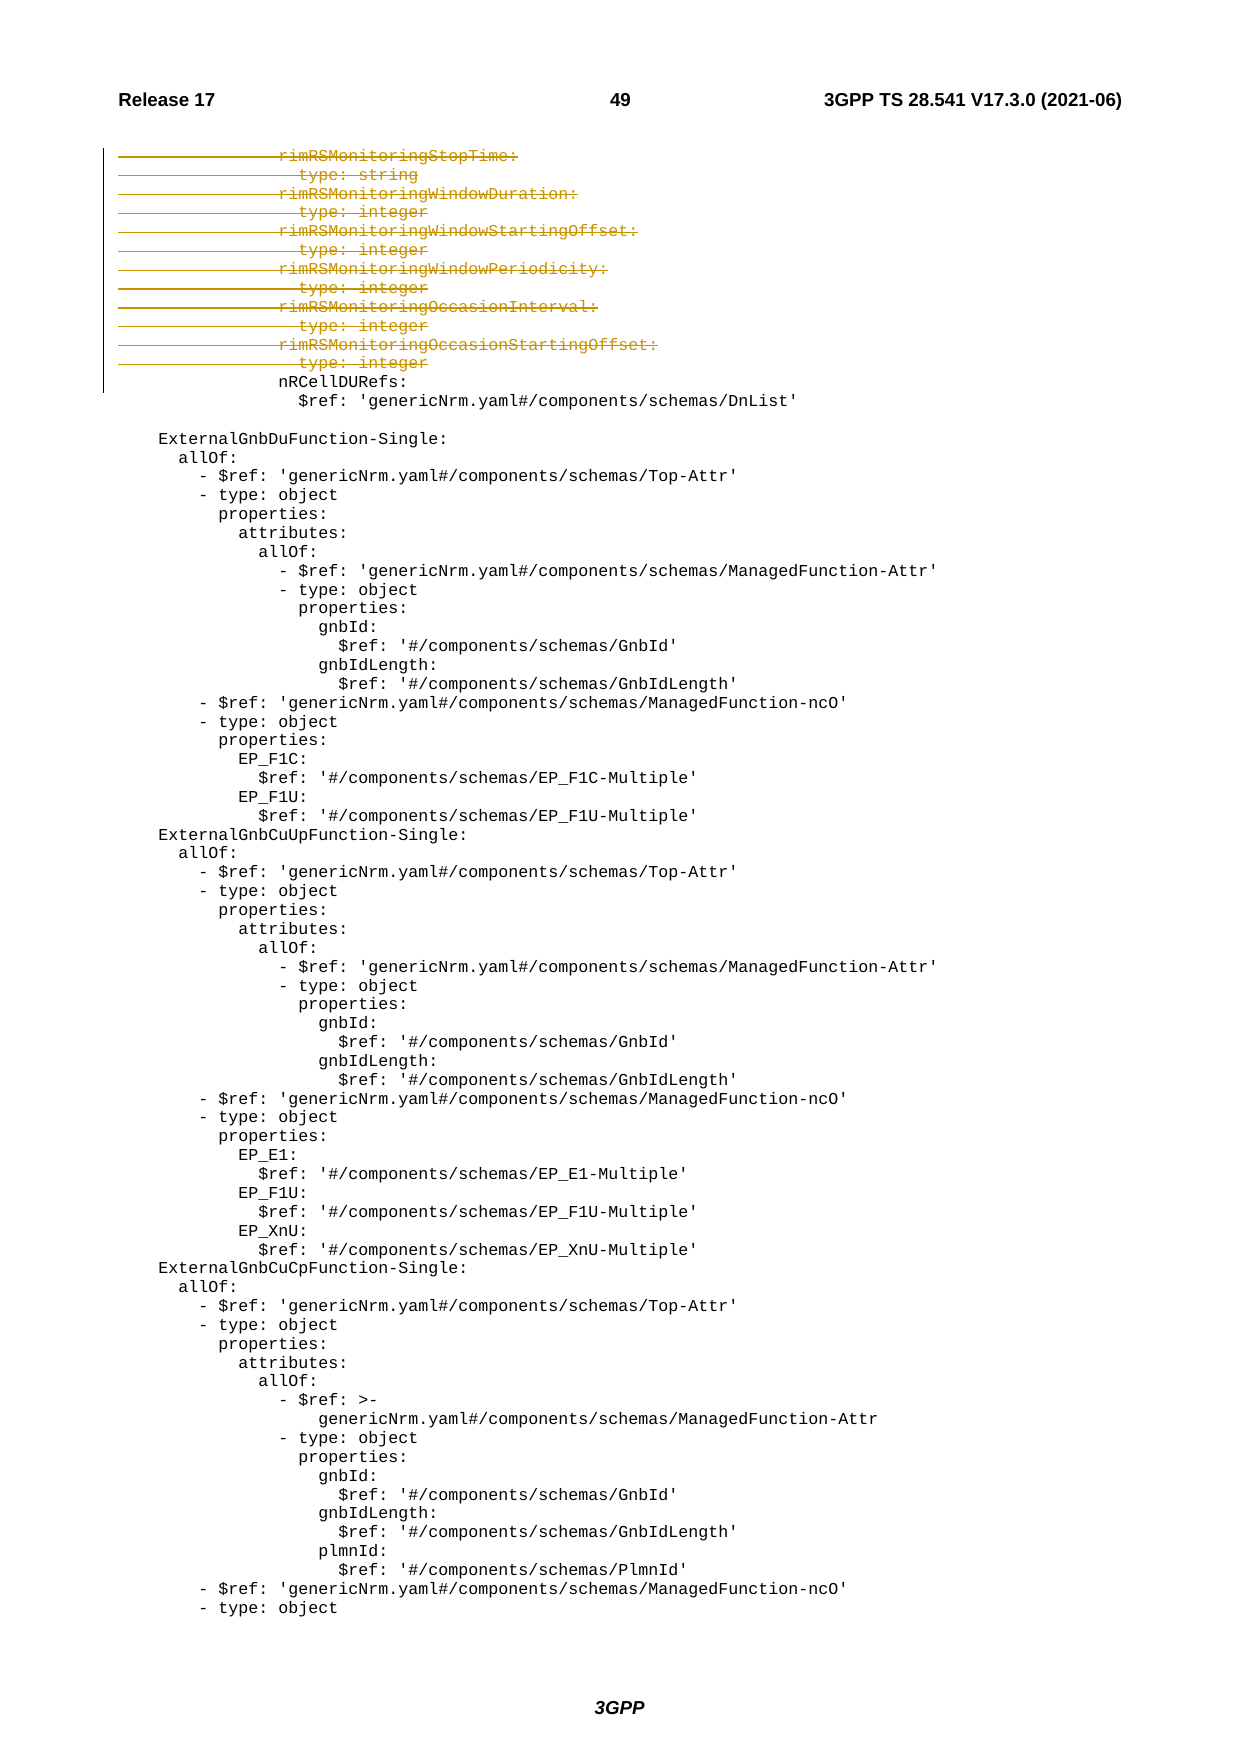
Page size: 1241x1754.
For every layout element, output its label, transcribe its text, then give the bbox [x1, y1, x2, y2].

text gnbId: [118, 1467, 1122, 1486]
text $ref: '#/components/schemas/EP_E1-Multiple' [118, 1166, 1122, 1184]
text - type: object [118, 487, 1122, 506]
text - $ref: 'genericNrm.yaml#/components/schemas/ManagedFunction-ncO' [118, 1090, 1122, 1109]
text $ref: '#/components/schemas/EP_XnU-Multiple' [118, 1241, 1122, 1260]
text - $ref: >- [118, 1392, 1122, 1411]
text $ref: '#/components/schemas/GnbId' [118, 638, 1122, 657]
text EP_F1C: [118, 751, 1122, 770]
text - type: object [118, 1429, 1122, 1448]
text gnbIdLength: [118, 1505, 1122, 1524]
text EP_E1: [118, 1147, 1122, 1166]
text plmnId: [118, 1543, 1122, 1562]
text gnbId: [118, 1015, 1122, 1034]
text - type: object [118, 1109, 1122, 1128]
text properties: [118, 732, 1122, 751]
text allOf: [118, 1279, 1122, 1298]
text properties: [118, 1335, 1122, 1354]
text $ref: '#/components/schemas/GnbId' [118, 1034, 1122, 1052]
text ExternalGnbCuUpFunction-Single: [118, 826, 1122, 845]
text allOf: [118, 845, 1122, 864]
text $ref: '#/components/schemas/GnbIdLength' [118, 675, 1122, 694]
text gnbIdLength: [118, 1052, 1122, 1071]
text genericNrm.yaml#/components/schemas/ManagedFunction-Attr [118, 1411, 1122, 1429]
text allOf: [118, 1373, 1122, 1392]
text $ref: '#/components/schemas/EP_F1C-Multiple' [118, 770, 1122, 788]
text $ref: 'genericNrm.yaml#/components/schemas/DnList' [118, 393, 1122, 411]
text $ref: '#/components/schemas/EP_F1U-Multiple' [118, 1203, 1122, 1222]
text $ref: '#/components/schemas/GnbId' [118, 1486, 1122, 1505]
text - $ref: 'genericNrm.yaml#/components/schemas/ManagedFunction-Attr' [118, 958, 1122, 977]
text attributes: [118, 1354, 1122, 1373]
text - type: object [118, 883, 1122, 902]
text - type: object [118, 713, 1122, 732]
text properties: [118, 1448, 1122, 1467]
text allOf: [118, 449, 1122, 468]
text - $ref: 'genericNrm.yaml#/components/schemas/ManagedFunction-ncO' [118, 1580, 1122, 1599]
text gnbIdLength: [118, 657, 1122, 675]
text - $ref: 'genericNrm.yaml#/components/schemas/Top-Attr' [118, 864, 1122, 883]
text - $ref: 'genericNrm.yaml#/components/schemas/Top-Attr' [118, 1298, 1122, 1316]
text properties: [118, 600, 1122, 619]
text properties: [118, 506, 1122, 524]
text - $ref: 'genericNrm.yaml#/components/schemas/ManagedFunction-Attr' [118, 562, 1122, 581]
text allOf: [118, 939, 1122, 958]
text properties: [118, 902, 1122, 921]
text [118, 468, 1122, 487]
text attributes: [118, 921, 1122, 939]
text - type: object [118, 977, 1122, 996]
text $ref: '#/components/schemas/PlmnId' [118, 1562, 1122, 1580]
text attributes: [118, 524, 1122, 543]
text EP_F1U: [118, 788, 1122, 807]
text $ref: '#/components/schemas/GnbIdLength' [118, 1524, 1122, 1543]
text allOf: [118, 543, 1122, 562]
text - $ref: 'genericNrm.yaml#/components/schemas/ManagedFunction-ncO' [118, 694, 1122, 713]
text ExternalGnbDuFunction-Single: [118, 430, 1122, 449]
text - type: object [118, 581, 1122, 600]
text properties: [118, 1128, 1122, 1147]
text - type: object [118, 1599, 1122, 1618]
text $ref: '#/components/schemas/GnbIdLength' [118, 1071, 1122, 1090]
text EP_XnU: [118, 1222, 1122, 1241]
text EP_F1U: [118, 1184, 1122, 1203]
text - type: object [118, 1316, 1122, 1335]
text nRCellDURefs: [118, 374, 1122, 393]
text $ref: '#/components/schemas/EP_F1U-Multiple' [118, 807, 1122, 826]
text gnbId: [118, 619, 1122, 638]
text properties: [118, 996, 1122, 1015]
text ExternalGnbCuCpFunction-Single: [118, 1260, 1122, 1279]
